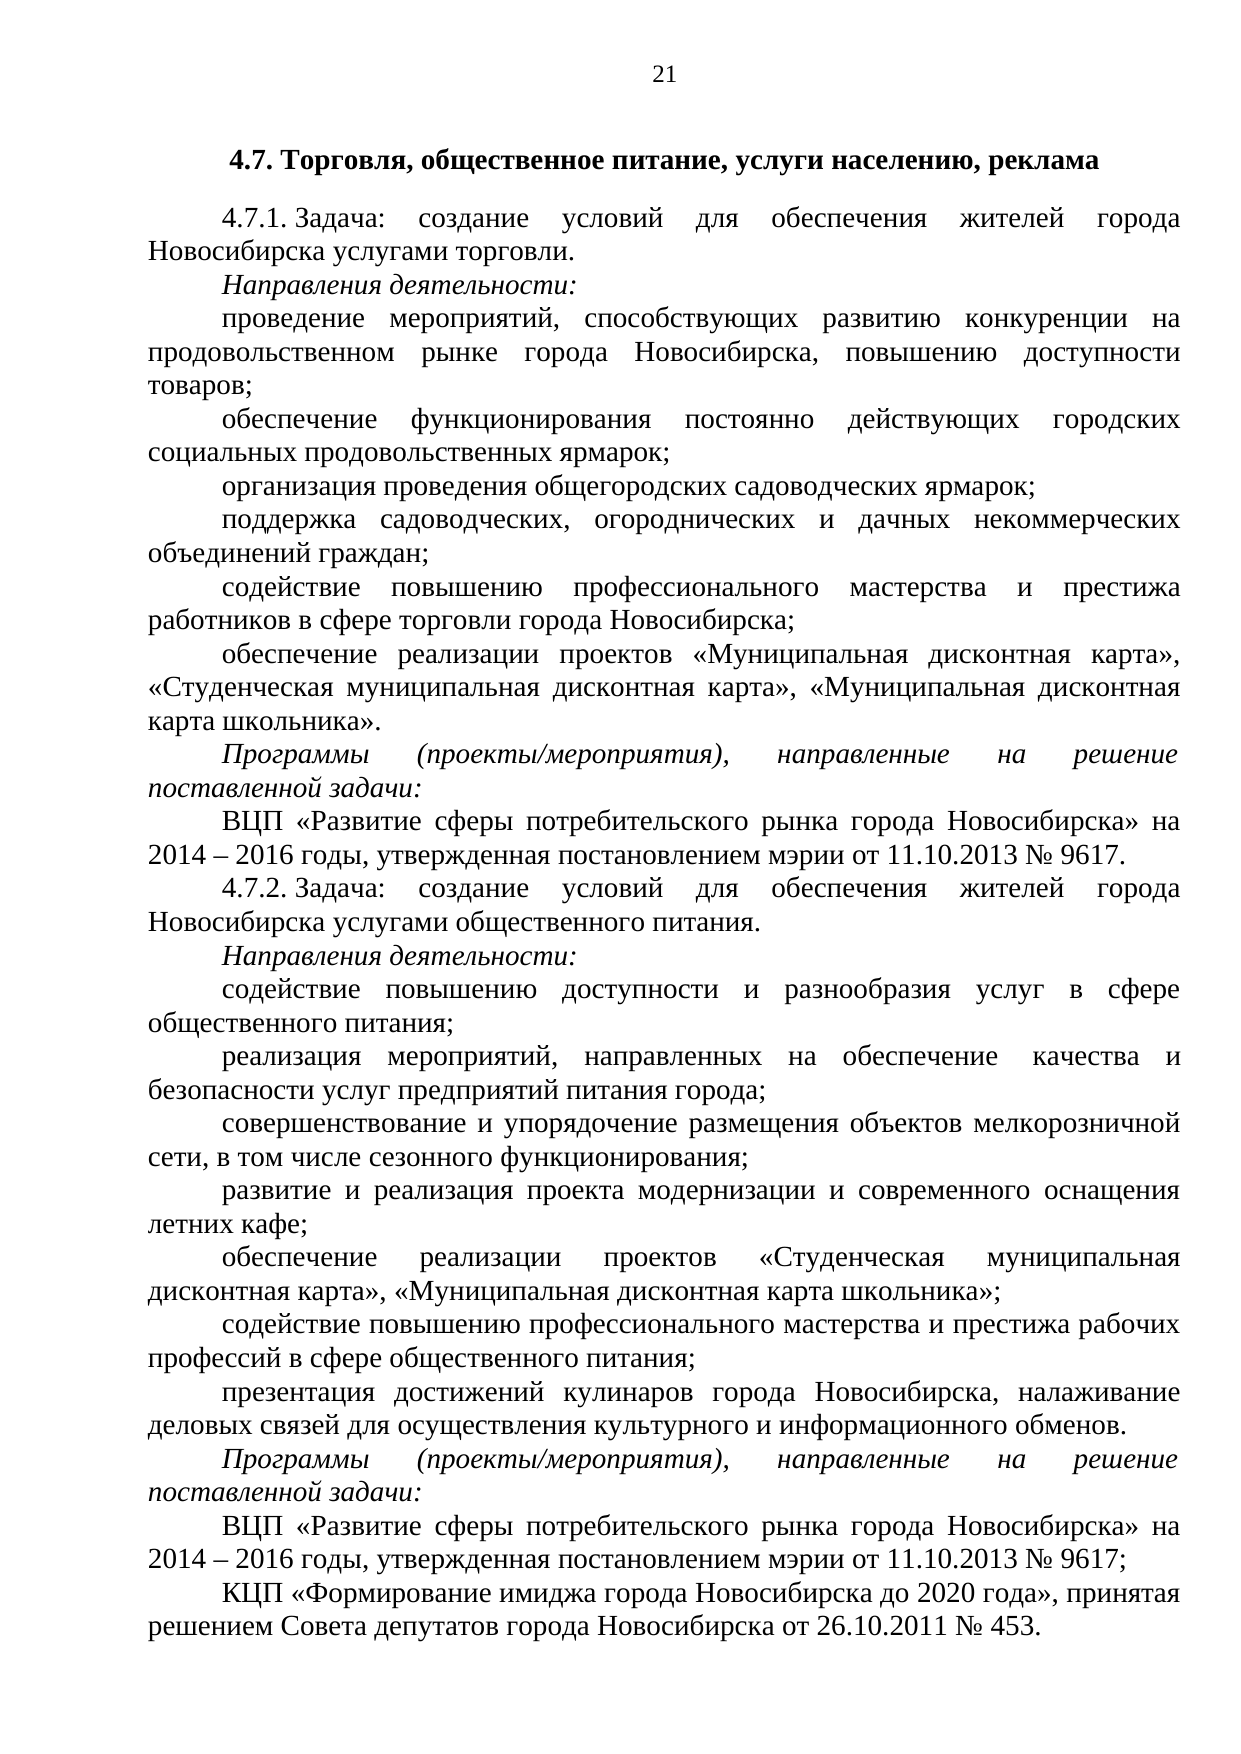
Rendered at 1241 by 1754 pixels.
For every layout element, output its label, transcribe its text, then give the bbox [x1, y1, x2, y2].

text презентация достижений кулинаров города Новосибирска, налаживание деловых связей для осуществления культурного и информационного обменов. [148, 1374, 1181, 1441]
text Направления деятельности: [148, 267, 1181, 300]
text ВЦП «Развитие сферы потребительского рынка города Новосибирска» на 2014 – 2016 годы, утвержденная постановлением мэрии от 11.10.2013 № 9617. [148, 803, 1181, 871]
text реализация мероприятий, направленных на обеспечение качества и безопасности услуг предприятий питания города; [148, 1038, 1181, 1105]
text 4.7.1. Задача: создание условий для обеспечения жителей города Новосибирска услугами торговли. [148, 200, 1181, 267]
text Направления деятельности: [148, 938, 1181, 971]
text содействие повышению доступности и разнообразия услуг в сфере общественного питания; [148, 971, 1181, 1038]
text обеспечение функционирования постоянно действующих городских социальных продовольственных ярмарок; [148, 401, 1181, 468]
text ВЦП «Развитие сферы потребительского рынка города Новосибирска» на 2014 – 2016 годы, утвержденная постановлением мэрии от 11.10.2013 № 9617; [148, 1508, 1181, 1575]
text обеспечение реализации проектов «Муниципальная дисконтная карта», «Студенческая муниципальная дисконтная карта», «Муниципальная дисконтная карта школьника». [148, 636, 1181, 736]
text совершенствование и упорядочение размещения объектов мелкорозничной сети, в том числе сезонного функционирования; [148, 1105, 1181, 1172]
text обеспечение реализации проектов «Студенческая муниципальная дисконтная карта», «Муниципальная дисконтная карта школьника»; [148, 1239, 1181, 1307]
text Программы (проекты/мероприятия), направленные на решение поставленной задачи: [148, 1441, 1181, 1508]
text организация проведения общегородских садоводческих ярмарок; [148, 468, 1181, 502]
text проведение мероприятий, способствующих развитию конкуренции на продовольственном рынке города Новосибирска, повышению доступности товаров; [148, 300, 1181, 401]
text развитие и реализация проекта модернизации и современного оснащения летних кафе; [148, 1172, 1181, 1239]
text содействие повышению профессионального мастерства и престижа рабочих профессий в сфере общественного питания; [148, 1307, 1181, 1374]
text поддержка садоводческих, огороднических и дачных некоммерческих объединений граждан; [148, 502, 1181, 569]
text КЦП «Формирование имиджа города Новосибирска до 2020 года», принятая решением Совета депутатов города Новосибирска от 26.10.2011 № 453. [148, 1575, 1181, 1642]
text содействие повышению профессионального мастерства и престижа работников в сфере торговли города Новосибирска; [148, 569, 1181, 636]
text 4.7.2. Задача: создание условий для обеспечения жителей города Новосибирска услугами общественного питания. [148, 871, 1181, 938]
text 4.7. Торговля, общественное питание, услуги населению, реклама [148, 142, 1181, 176]
text Программы (проекты/мероприятия), направленные на решение поставленной задачи: [148, 736, 1181, 803]
